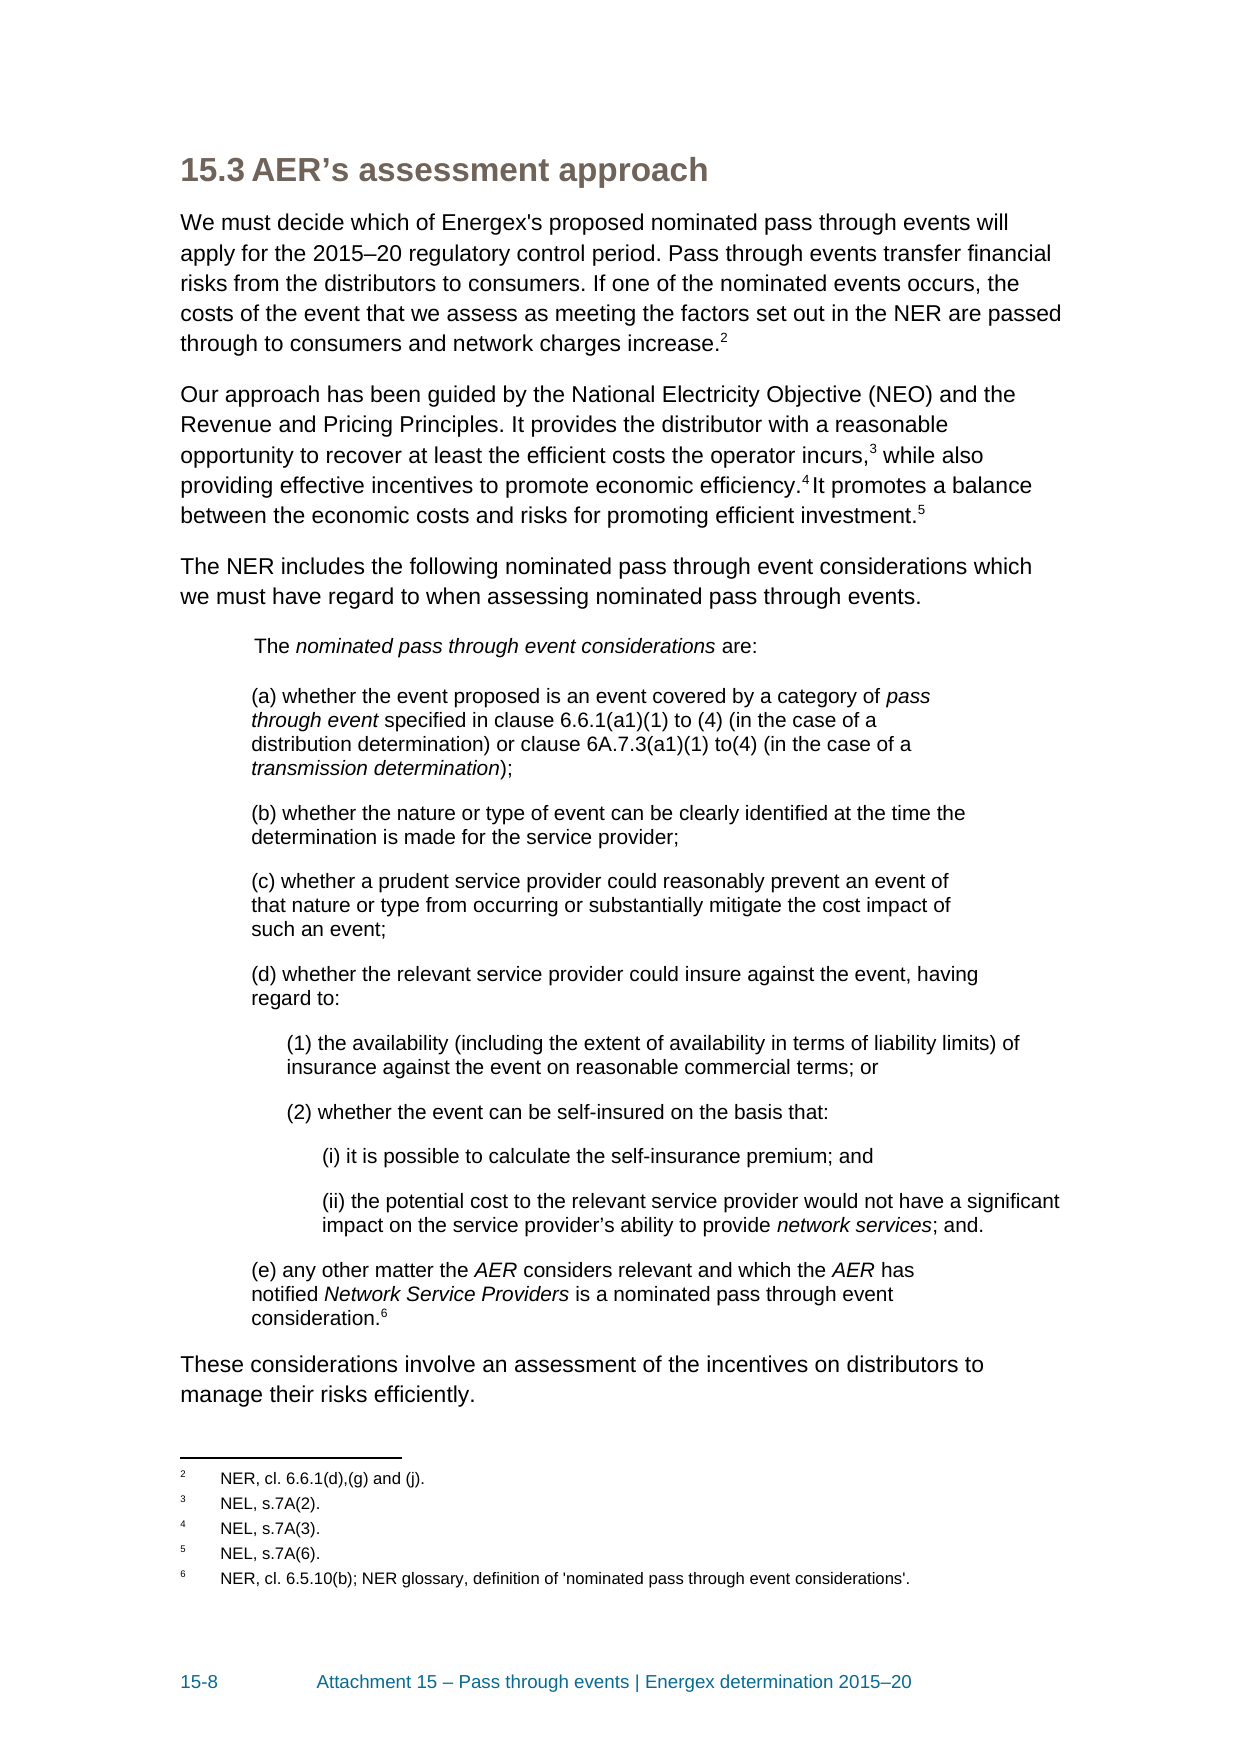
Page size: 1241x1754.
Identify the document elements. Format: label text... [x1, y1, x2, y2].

text (a) whether the event proposed is an event covered by a category of pass through event specified in clause 6.6.1(a1)(1) to (4) (in the case of a distribution determination) or clause 6A.7.3(a1)(1) to(4) (in the case of a transmission determination); [251, 684, 980, 780]
text (c) whether a prudent service provider could reasonably prevent an event of that nature or type from occurring or substantially mitigate the cost impact of such an event; [251, 869, 980, 941]
text These considerations involve an assessment of the incentives on distributors to manage their risks efficiently. [180, 1351, 1063, 1407]
text (1) the availability (including the extent of availability in terms of liability limits) of insurance against the event on reasonable commercial terms; or [286, 1031, 1063, 1079]
text (e) any other matter the AER considers relevant and which the AER has notified Network Service Providers is a nominated pass through event consideration. [251, 1258, 980, 1330]
text Our approach has been guided by the National Electricity Objective (NEO) and the Revenue and Pricing Principles. It provides the distributor with a reasonable opportunity to recover at least the efficient costs the operator incurs, while also providing effective incentives to promote economic efficiency. It promotes a balance between the economic costs and risks for promoting efficient investment. [180, 381, 1063, 528]
text (ii) the potential cost to the relevant service provider would not have a significant impact on the service provider’s ability to provide network services; and. [322, 1189, 1063, 1237]
subtitle AER’s assessment approach [180, 150, 1063, 188]
text (b) whether the nature or type of event can be clearly identified at the time the determination is made for the service provider; [251, 801, 980, 848]
text We must decide which of Energex's proposed nominated pass through events will apply for the 2015–20 regulatory control period. Pass through events transfer financial risks from the distributors to consumers. If one of the nominated events occurs, the costs of the event that we assess as meeting the factors set out in the NER are passed through to consumers and network charges increase. [180, 209, 1063, 356]
text (i) it is possible to calculate the self-insurance premium; and [322, 1144, 1063, 1168]
text The nominated pass through event considerations are: [254, 634, 988, 658]
text (d) whether the relevant service provider could insure against the event, having regard to: [251, 962, 980, 1010]
text (2) whether the event can be self-insured on the basis that: [286, 1099, 1063, 1123]
text The NER includes the following nominated pass through event considerations which we must have regard to when assessing nominated pass through events. [180, 553, 1063, 609]
